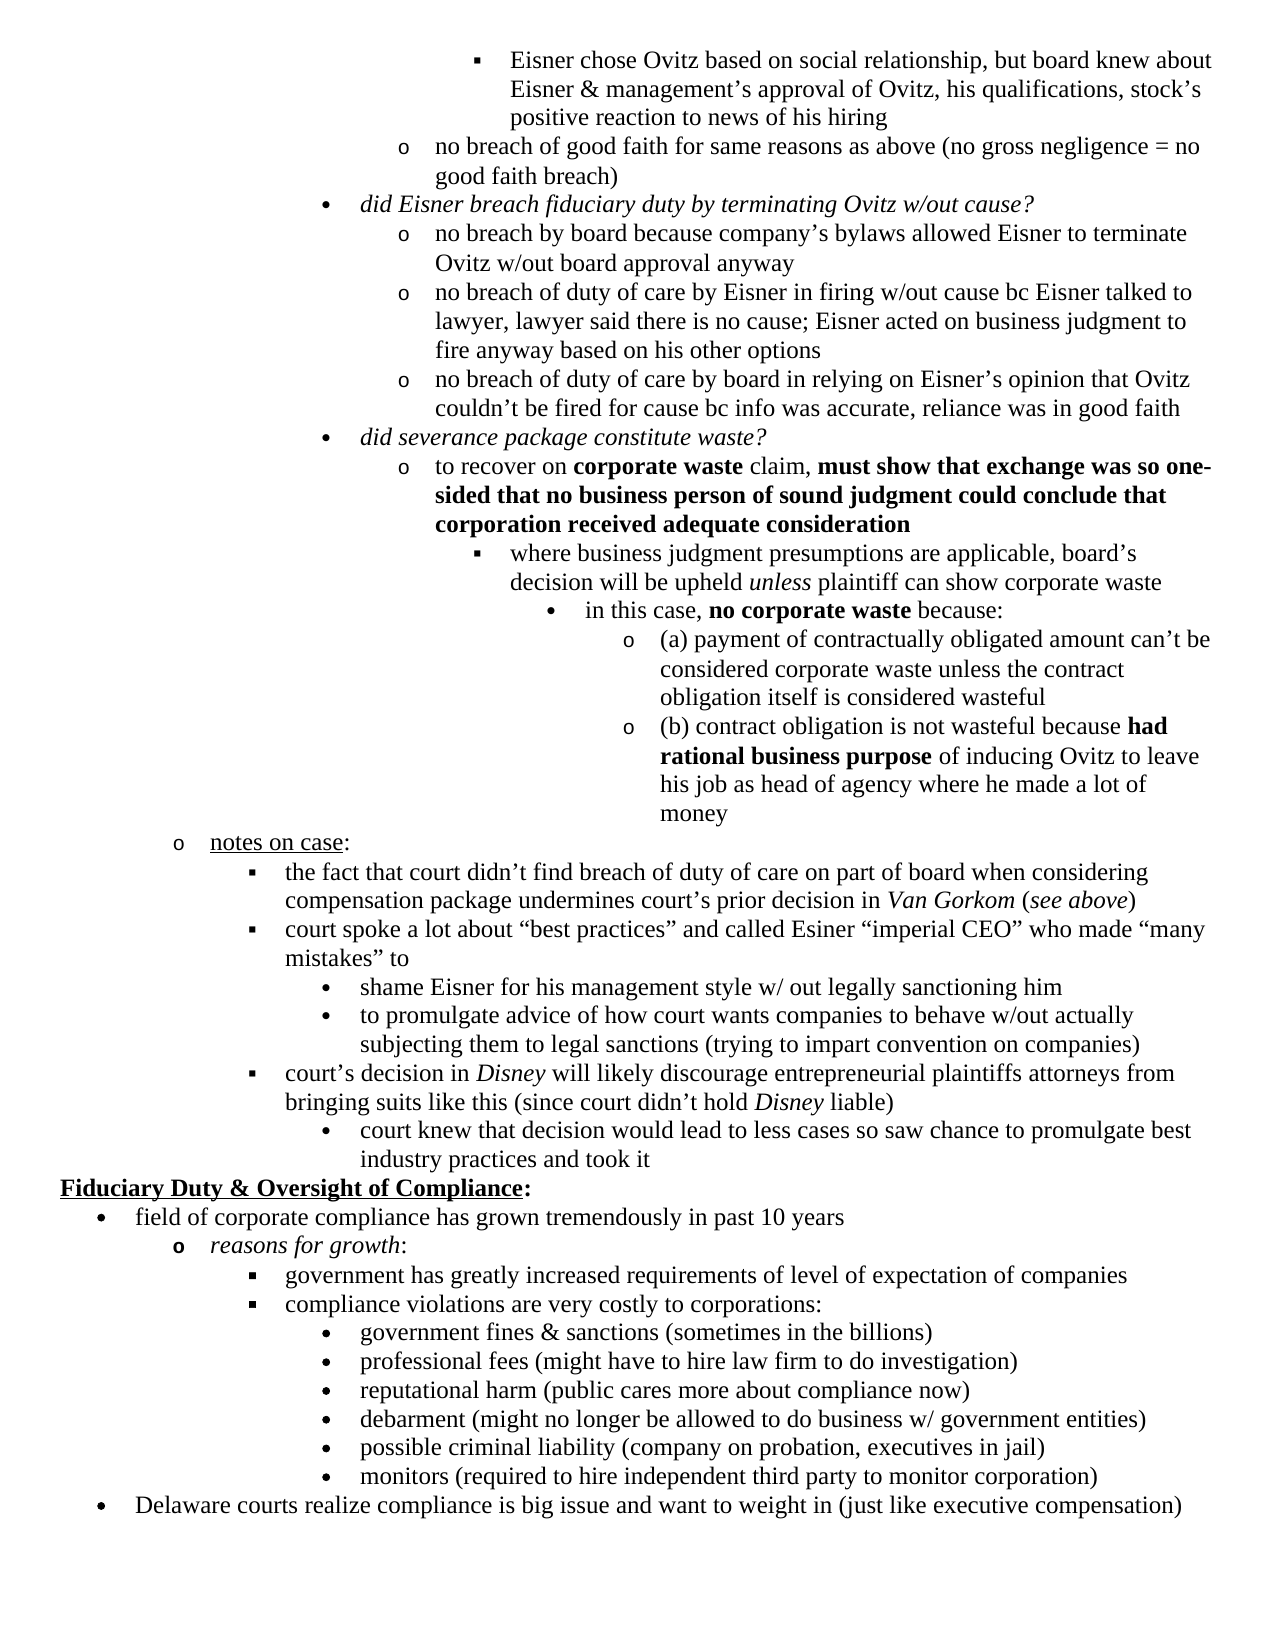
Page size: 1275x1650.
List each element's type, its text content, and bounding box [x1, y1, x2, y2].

list Delaware courts realize compliance is big issue and want to weight in (just like executive compensation) [97, 1490, 1215, 1519]
list shame Eisner for his management style w/ out legally sanctioning him [322, 972, 1215, 1000]
list did severance package constitute waste? [322, 422, 1215, 451]
list in this case, no corporate waste because: [547, 595, 1215, 624]
list professional fees (might have to hire law firm to do investigation) [322, 1346, 1215, 1375]
list government fines & sanctions (sometimes in the billions) [322, 1317, 1215, 1346]
list reputational harm (public cares more about compliance now) [322, 1375, 1215, 1404]
list did Eisner breach fiduciary duty by terminating Ovitz w/out cause? [322, 189, 1215, 218]
list court knew that decision would lead to less cases so saw chance to promulgate best industry practices and took it [322, 1115, 1215, 1173]
list field of corporate compliance has grown tremendously in past 10 years [97, 1202, 1215, 1230]
list (a) payment of contractually obligated amount can’t be considered corporate waste unless the contract obligation itself is considered wasteful [622, 624, 1215, 711]
list government has greatly increased requirements of level of expectation of companies [247, 1260, 1215, 1289]
list reasons for growth: [172, 1230, 1215, 1260]
list compliance violations are very costly to corporations: [247, 1289, 1215, 1317]
list to promulgate advice of how court wants companies to behave w/out actually subjecting them to legal sanctions (trying to impart convention on companies) [322, 1000, 1215, 1058]
list court’s decision in Disney will likely discourage entrepreneurial plaintiffs attorneys from bringing suits like this (since court didn’t hold Disney liable) [247, 1058, 1215, 1115]
list possible criminal liability (company on probation, executives in jail) [322, 1432, 1215, 1461]
list court spoke a lot about “best practices” and called Esiner “imperial CEO” who made “many mistakes” to [247, 914, 1215, 972]
list no breach of duty of care by board in relying on Eisner’s opinion that Ovitz couldn’t be fired for cause bc info was accurate, reliance was in good faith [397, 364, 1215, 422]
list no breach of good faith for same reasons as above (no gross negligence = no good faith breach) [397, 131, 1215, 189]
list (b) contract obligation is not wasteful because had rational business purpose of inducing Ovitz to leave his job as head of agency where he made a lot of money [622, 711, 1215, 827]
list no breach by board because company’s bylaws allowed Eisner to terminate Ovitz w/out board approval anyway [397, 218, 1215, 277]
text Fiduciary Duty & Oversight of Compliance: [60, 1173, 1215, 1202]
list the fact that court didn’t find breach of duty of care on part of board when considering compensation package undermines court’s prior decision in Van Gorkom (see above) [247, 857, 1215, 914]
list notes on case: [172, 827, 1215, 857]
list where business judgment presumptions are applicable, board’s decision will be upheld unless plaintiff can show corporate waste [472, 538, 1215, 595]
list Eisner chose Ovitz based on social relationship, but board knew about Eisner & management’s approval of Ovitz, his qualifications, stock’s positive reaction to news of his hiring [472, 45, 1215, 131]
list monitors (required to hire independent third party to monitor corporation) [322, 1461, 1215, 1490]
list debarment (might no longer be allowed to do business w/ government entities) [322, 1404, 1215, 1432]
list no breach of duty of care by Eisner in firing w/out cause bc Eisner talked to lawyer, lawyer said there is no cause; Eisner acted on business judgment to fire anyway based on his other options [397, 277, 1215, 364]
list to recover on corporate waste claim, must show that exchange was so one-sided that no business person of sound judgment could conclude that corporation received adequate consideration [397, 451, 1215, 538]
